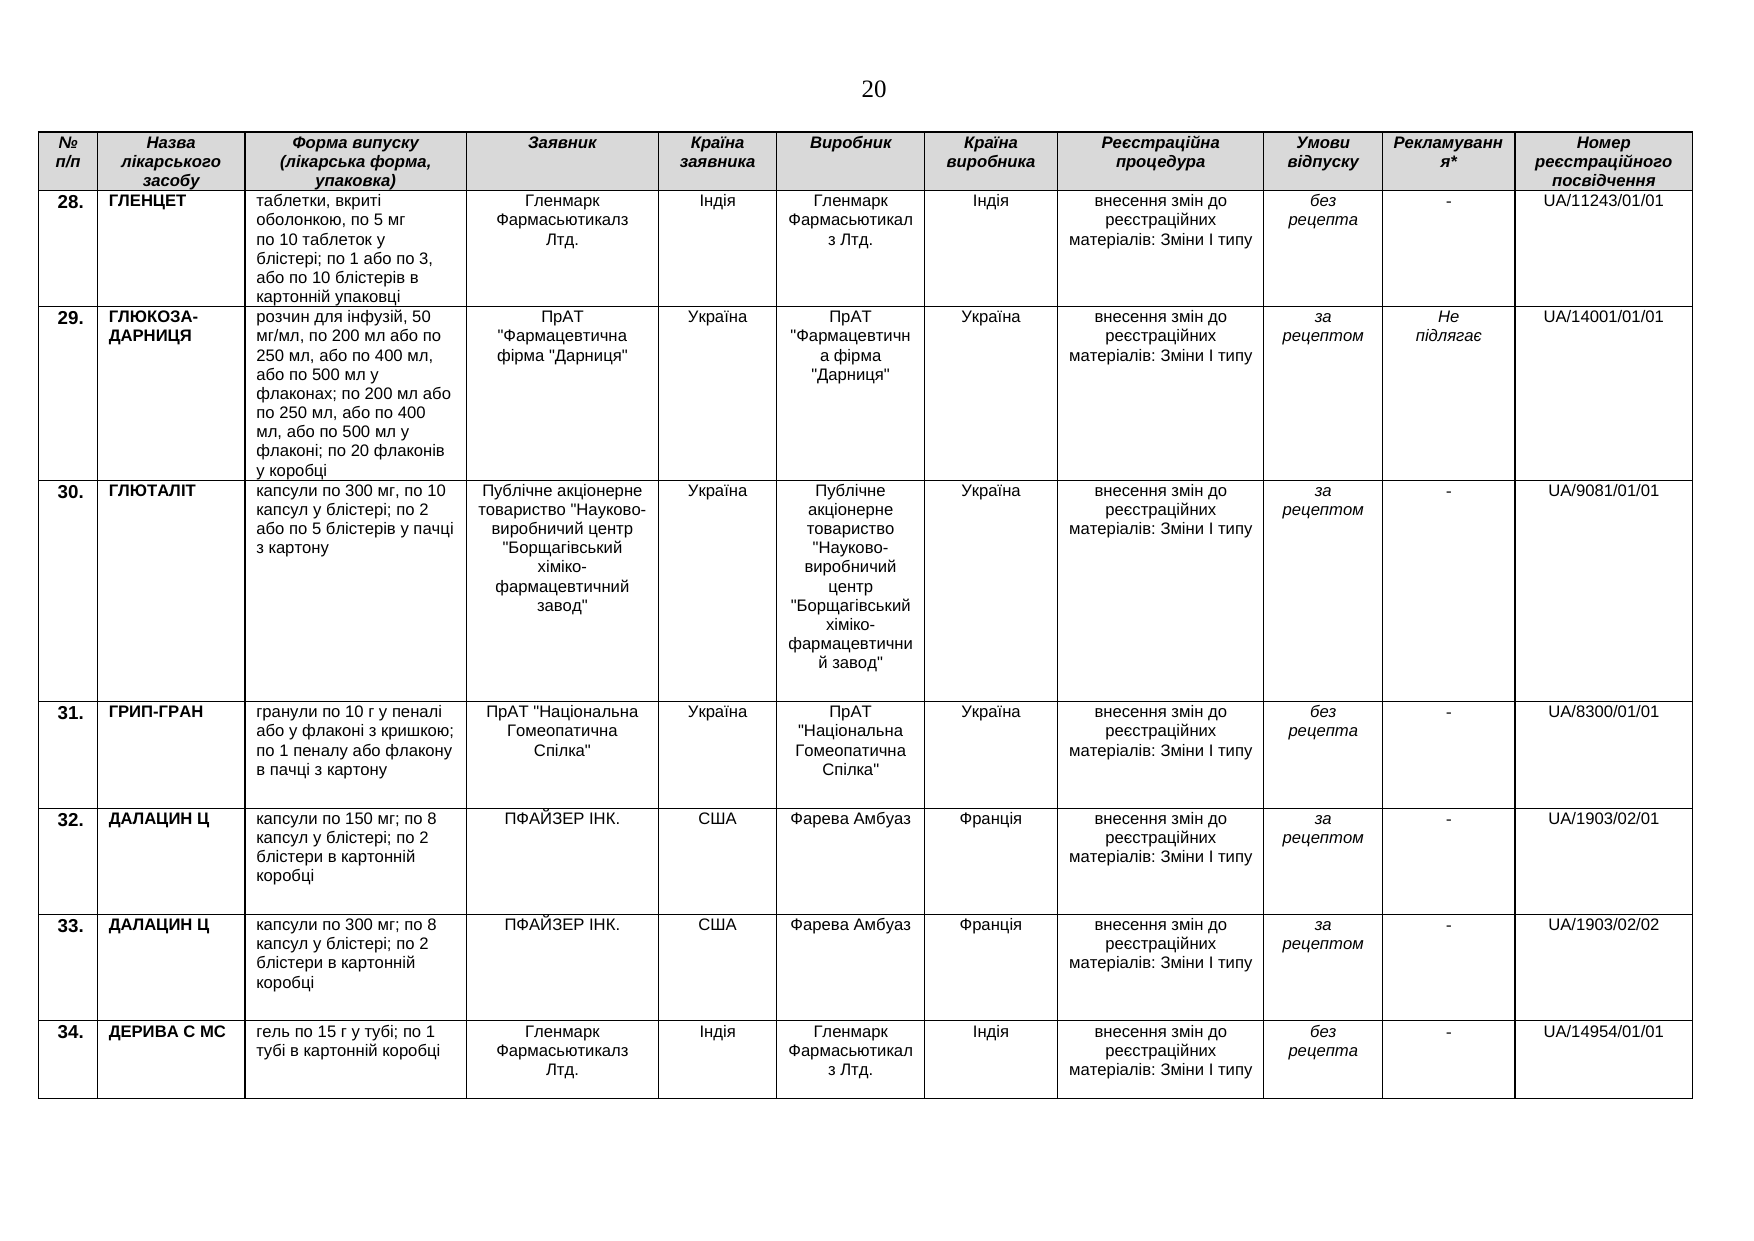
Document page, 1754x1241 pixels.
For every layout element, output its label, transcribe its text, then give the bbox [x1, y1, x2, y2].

table_cell Фарева Амбуаз [777, 809, 924, 914]
table_cell внесення змін до реєстраційних матеріалів: Зміни І типу [1058, 1021, 1263, 1098]
table_header Назва лікарського засобу [98, 133, 244, 190]
table_cell Україна [659, 307, 776, 479]
table_header Країна заявника [659, 133, 776, 190]
table_cell Індія [925, 191, 1057, 306]
table_header Рекламування* [1383, 133, 1514, 190]
table_cell UA/1903/02/01 [1516, 809, 1692, 914]
table_cell ГЛЕНЦЕТ [98, 191, 244, 306]
table_cell внесення змін до реєстраційних матеріалів: Зміни І типу [1058, 307, 1263, 479]
table_cell за рецептом [1264, 809, 1382, 914]
table_cell ГРИП-ГРАН [98, 702, 244, 807]
table_cell - [1383, 1021, 1514, 1098]
table_cell UA/14954/01/01 [1516, 1021, 1692, 1098]
table_cell ГЛЮТАЛІТ [98, 481, 244, 701]
table_cell Гленмарк Фармасьютикалз Лтд. [777, 191, 924, 306]
table_cell Індія [925, 1021, 1057, 1098]
table_cell - [1383, 702, 1514, 807]
table_cell UA/8300/01/01 [1516, 702, 1692, 807]
table_cell Публічне акціонерне товариство "Науково-виробничий центр "Борщагівський хіміко-фармацевтичний завод" [777, 481, 924, 701]
table_cell - [1383, 191, 1514, 306]
table_header № п/п [39, 133, 97, 190]
table_cell [39, 307, 97, 479]
table_cell ДАЛАЦИН Ц [98, 915, 244, 1020]
table_cell таблетки, вкриті оболонкою, по 5 мг по 10 таблеток у блістері; по 1 або по 3, або по 10 блістерів в картонній упаковці [246, 191, 466, 306]
table_cell ДАЛАЦИН Ц [98, 809, 244, 914]
table_cell [39, 191, 97, 306]
table_cell гель по 15 г у тубі; по 1 тубі в картонній коробці [246, 1021, 466, 1098]
table_cell розчин для інфузій, 50 мг/мл, по 200 мл або по 250 мл, або по 400 мл, або по 500 мл у флаконах; по 200 мл або по 250 мл, або по 400 мл, або по 500 мл у флаконі; по 20 флаконів у коробці [246, 307, 466, 479]
table_cell - [1383, 915, 1514, 1020]
table_cell ДЕРИВА С МС [98, 1021, 244, 1098]
table_cell США [659, 809, 776, 914]
table_cell Україна [659, 481, 776, 701]
table_cell Україна [925, 307, 1057, 479]
table_cell Україна [925, 481, 1057, 701]
table_cell внесення змін до реєстраційних матеріалів: Зміни І типу [1058, 809, 1263, 914]
table_header Умови відпуску [1264, 133, 1382, 190]
table_cell - [1383, 809, 1514, 914]
table_cell без рецепта [1264, 191, 1382, 306]
table_cell UA/9081/01/01 [1516, 481, 1692, 701]
table_header Номер реєстраційного посвідчення [1516, 133, 1692, 190]
table_header Реєстраційна процедура [1058, 133, 1263, 190]
table_cell Гленмарк Фармасьютикалз Лтд. [467, 191, 658, 306]
table_cell внесення змін до реєстраційних матеріалів: Зміни І типу [1058, 191, 1263, 306]
table_cell [39, 702, 97, 807]
table_cell Україна [659, 702, 776, 807]
table_cell за рецептом [1264, 481, 1382, 701]
table_cell Не підлягає [1383, 307, 1514, 479]
table_cell Індія [659, 1021, 776, 1098]
table_header Заявник [467, 133, 658, 190]
table_cell ГЛЮКОЗА-ДАРНИЦЯ [98, 307, 244, 479]
table_cell Гленмарк Фармасьютикалз Лтд. [777, 1021, 924, 1098]
table_header Виробник [777, 133, 924, 190]
table_cell США [659, 915, 776, 1020]
table_cell ПрАТ "Національна Гомеопатична Спілка" [467, 702, 658, 807]
table_cell Францiя [925, 915, 1057, 1020]
table_cell Індія [659, 191, 776, 306]
table_cell Публічне акціонерне товариство "Науково-виробничий центр "Борщагівський хіміко-фармацевтичний завод" [467, 481, 658, 701]
table_cell гранули по 10 г у пеналі або у флаконі з кришкою; по 1 пеналу або флакону в пачці з картону [246, 702, 466, 807]
table_cell UA/1903/02/02 [1516, 915, 1692, 1020]
table_cell [39, 1021, 97, 1098]
table_cell за рецептом [1264, 307, 1382, 479]
table_cell капсули по 300 мг, по 10 капсул у блістері; по 2 або по 5 блістерів у пачці з картону [246, 481, 466, 701]
table_cell ПрАТ "Фармацевтична фірма "Дарниця" [467, 307, 658, 479]
table_header Країна виробника [925, 133, 1057, 190]
table_cell ПФАЙЗЕР ІНК. [467, 809, 658, 914]
table_cell UA/11243/01/01 [1516, 191, 1692, 306]
table_cell Фарева Амбуаз [777, 915, 924, 1020]
table_cell без рецепта [1264, 702, 1382, 807]
table_cell [39, 481, 97, 701]
table_cell - [1383, 481, 1514, 701]
table_cell за рецептом [1264, 915, 1382, 1020]
table_cell Україна [925, 702, 1057, 807]
table_cell внесення змін до реєстраційних матеріалів: Зміни І типу [1058, 915, 1263, 1020]
table_cell [39, 809, 97, 914]
table_cell ПрАТ "Фармацевтична фірма "Дарниця" [777, 307, 924, 479]
table_cell UA/14001/01/01 [1516, 307, 1692, 479]
table_cell [39, 915, 97, 1020]
table_cell ПФАЙЗЕР ІНК. [467, 915, 658, 1020]
table_cell капсули по 150 мг; по 8 капсул у блістері; по 2 блістери в картонній коробці [246, 809, 466, 914]
table_cell капсули по 300 мг; по 8 капсул у блістері; по 2 блістери в картонній коробці [246, 915, 466, 1020]
table_cell внесення змін до реєстраційних матеріалів: Зміни І типу [1058, 481, 1263, 701]
table_cell без рецепта [1264, 1021, 1382, 1098]
table_cell внесення змін до реєстраційних матеріалів: Зміни І типу [1058, 702, 1263, 807]
table_header Форма випуску (лікарська форма, упаковка) [246, 133, 466, 190]
table_cell Францiя [925, 809, 1057, 914]
table_cell Гленмарк Фармасьютикалз Лтд. [467, 1021, 658, 1098]
table_cell ПрАТ "Національна Гомеопатична Спілка" [777, 702, 924, 807]
